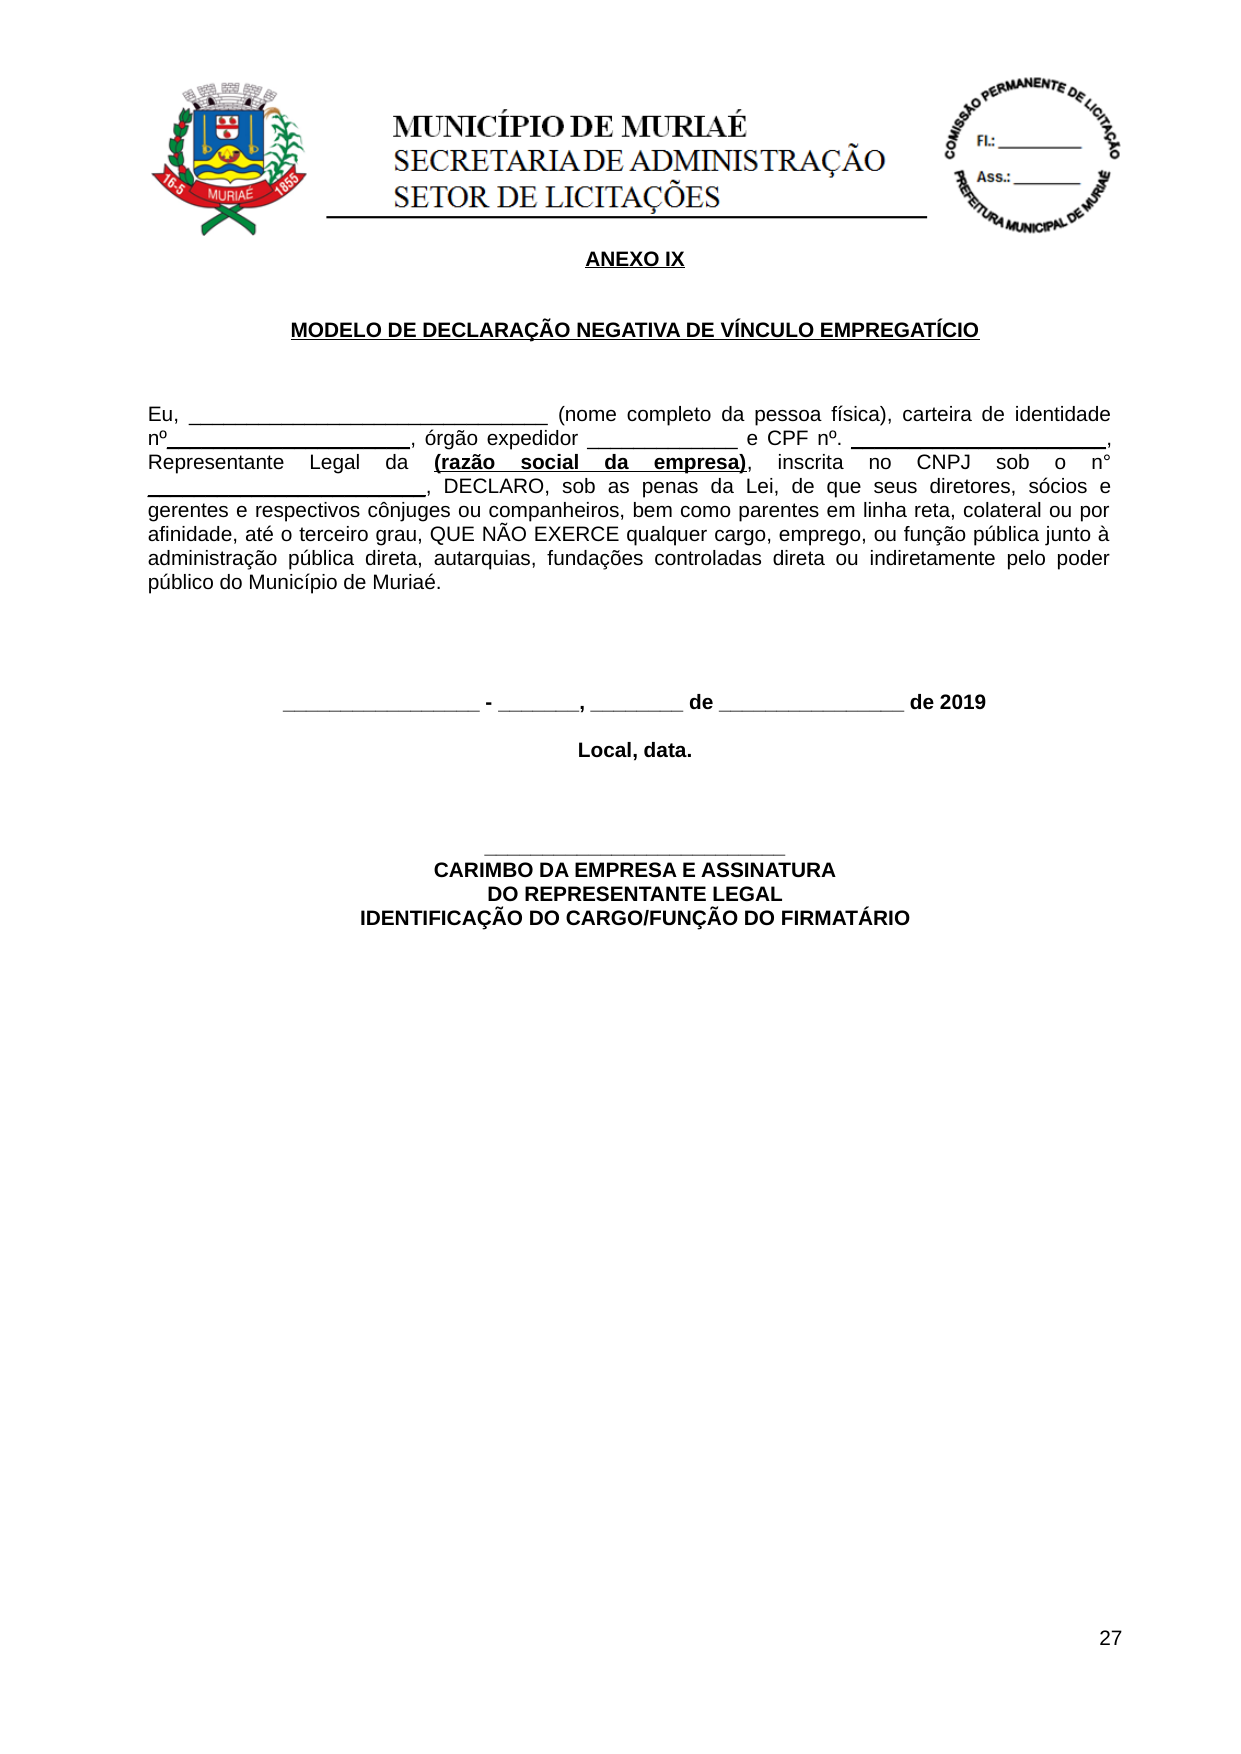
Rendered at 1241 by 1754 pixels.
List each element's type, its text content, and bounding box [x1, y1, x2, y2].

text Eu, _______________________________ (nome completo da pessoa física), carteira de identidade nº_____________________, órgão expedidor _____________ e CPF nº. ______________________, Representante Legal da (razão social da empresa), inscrita no CNPJ sob o n° ________________________, DECLARO, sob as penas da Lei, de que seus diretores, sócios e gerentes e respectivos cônjuges ou companheiros, bem como parentes em linha reta, colateral ou por afinidade, até o terceiro grau, QUE NÃO EXERCE qualquer cargo, emprego, ou função pública junto à administração pública direta, autarquias, fundações controladas direta ou indiretamente pelo poder público do Município de Muriaé. [148, 402, 1112, 594]
text CARIMBO DA EMPRESA E ASSINATURA [148, 857, 1122, 881]
text ANEXO IX [148, 247, 1122, 270]
text IDENTIFICAÇÃO DO CARGO/FUNÇÃO DO FIRMATÁRIO [148, 905, 1122, 929]
text _________________ - _______, ________ de ________________ de 2019 [148, 690, 1122, 714]
picture [147, 75, 1123, 247]
text DO REPRESENTANTE LEGAL [148, 881, 1122, 905]
text Local, data. [148, 738, 1122, 762]
text MODELO DE DECLARAÇÃO NEGATIVA DE VÍNCULO EMPREGATÍCIO [148, 318, 1122, 342]
text __________________________ [148, 833, 1122, 857]
